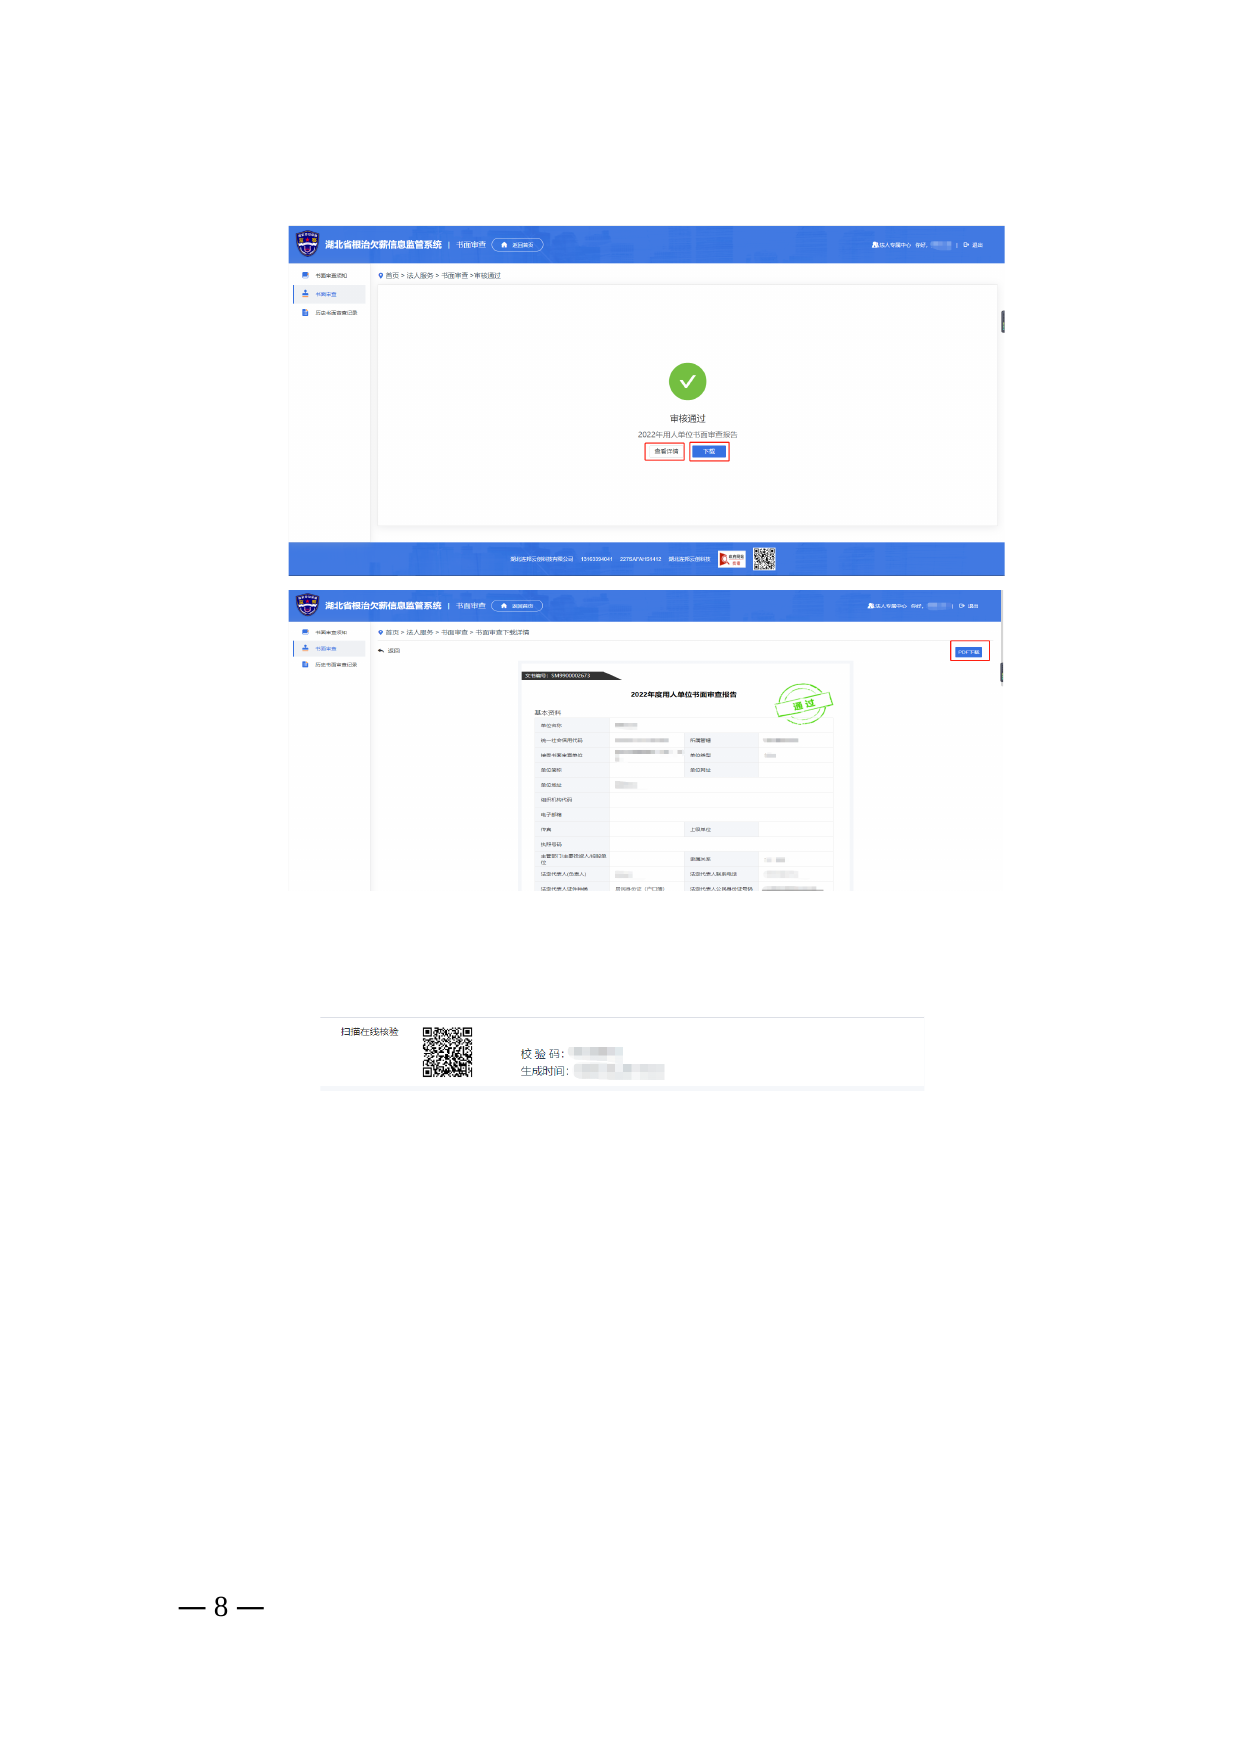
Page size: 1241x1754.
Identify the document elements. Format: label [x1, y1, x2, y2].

picture [320, 1016, 925, 1091]
picture [288, 225, 1005, 576]
picture [288, 590, 1004, 891]
